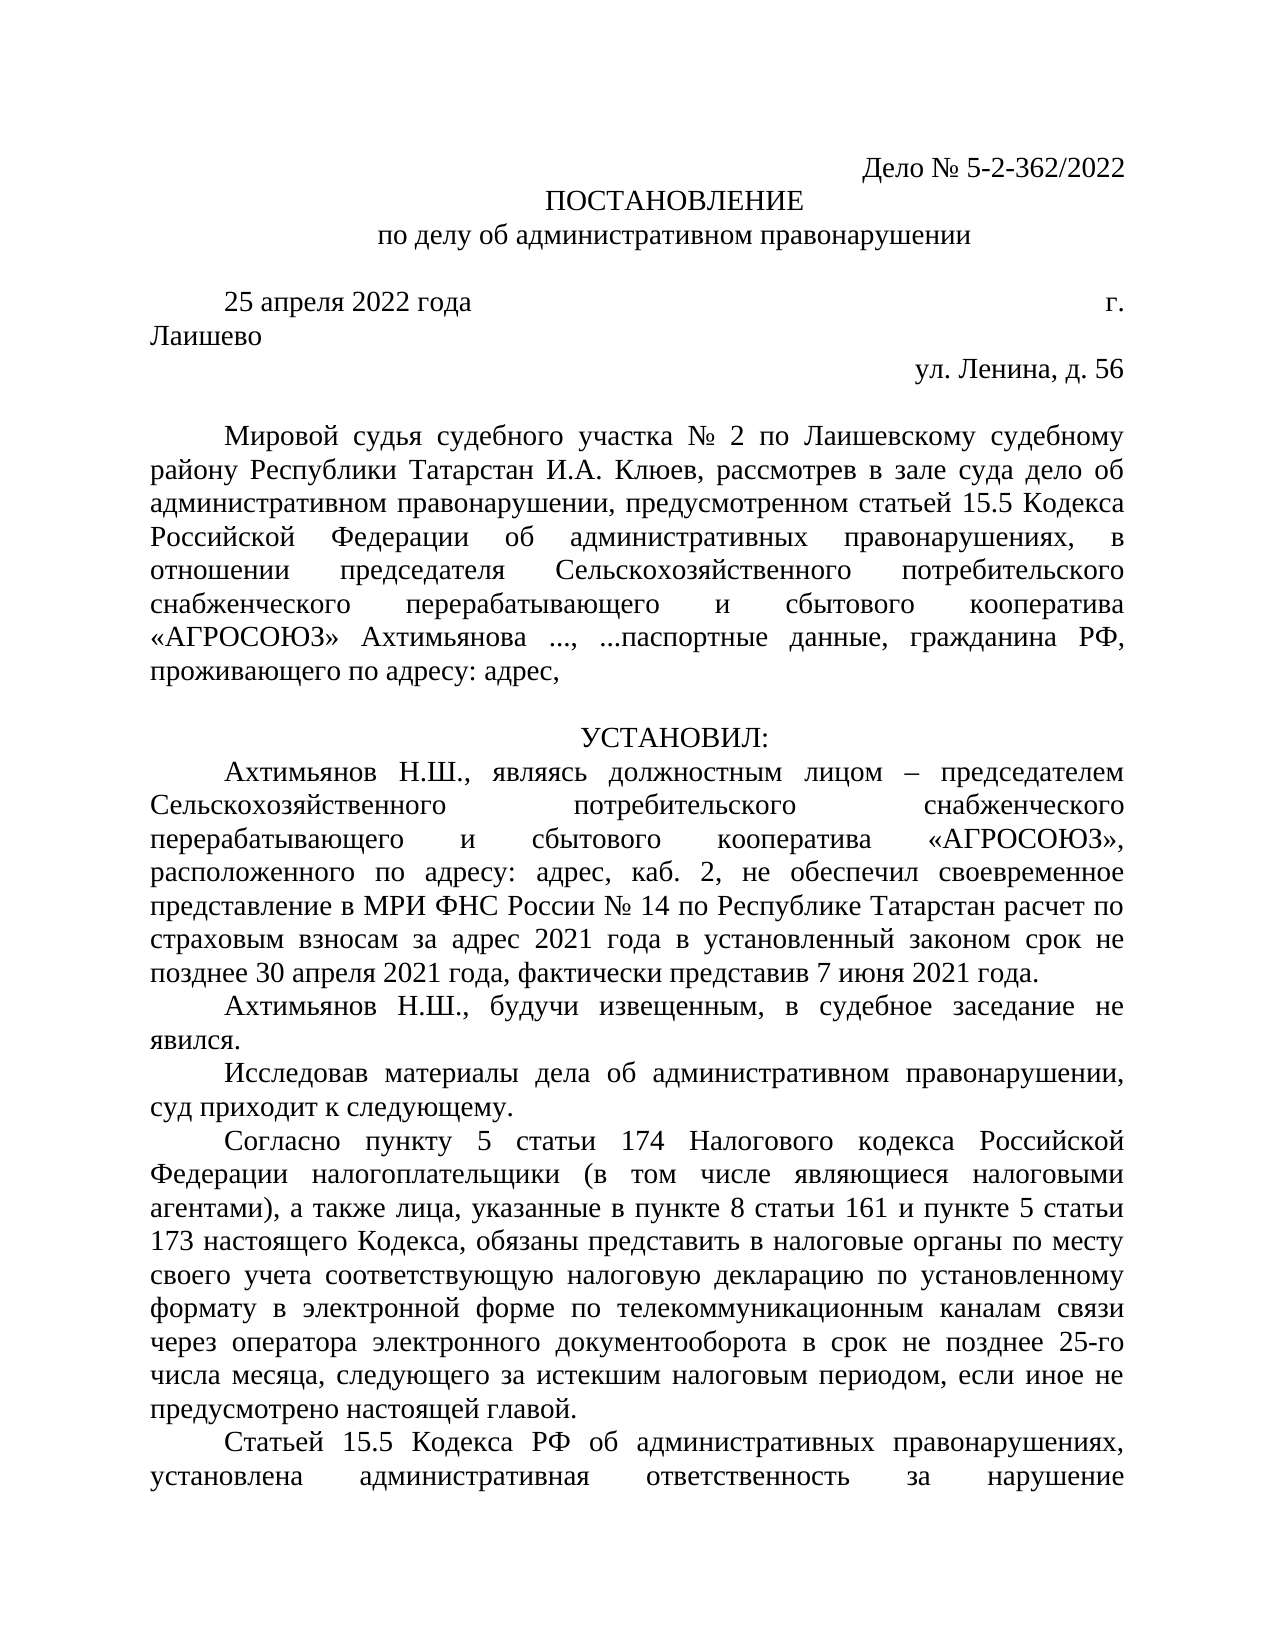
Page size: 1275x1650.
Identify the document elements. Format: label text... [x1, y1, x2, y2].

text Мировой судья судебного участка № 2 по Лаишевскому судебному району Республики Татарстан И.А. Клюев, рассмотрев в зале суда дело об административном правонарушении, предусмотренном статьей 15.5 Кодекса Российской Федерации об административных правонарушениях, в отношении председателя Сельскохозяйственного потребительского снабженческого перерабатывающего и сбытового кооператива «АГРОСОЮЗ» Ахтимьянова ..., ...паспортные данные, гражданина РФ, проживающего по адресу: адрес, [150, 418, 1125, 687]
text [150, 1424, 1125, 1492]
text по делу об административном правонарушении [150, 217, 1125, 251]
text ПОСТАНОВЛЕНИЕ [150, 183, 1125, 217]
text Ахтимьянов Н.Ш., будучи извещенным, в судебное заседание не явился. [150, 988, 1125, 1056]
text ул. Ленина, д. 56 [150, 351, 1125, 385]
text УСТАНОВИЛ: [150, 720, 1125, 754]
text Согласно пункту 5 статьи 174 Налогового кодекса Российской Федерации налогоплательщики (в том числе являющиеся налоговыми агентами), а также лица, указанные в пункте 8 статьи 161 и пункте 5 статьи 173 настоящего Кодекса, обязаны представить в налоговые органы по месту своего учета соответствующую налоговую декларацию по установленному формату в электронной форме по телекоммуникационным каналам связи через оператора электронного документооборота в срок не позднее 25-го числа месяца, следующего за истекшим налоговым периодом, если иное не предусмотрено настоящей главой. [150, 1123, 1125, 1424]
text Исследовав материалы дела об административном правонарушении, суд приходит к следующему. [150, 1056, 1125, 1123]
text 25 апреля 2022 года г. Лаишево [150, 284, 1125, 351]
text Дело № 5-2-362/2022 [150, 150, 1125, 183]
text Ахтимьянов Н.Ш., являясь должностным лицом – председателем Сельскохозяйственного потребительского снабженческого перерабатывающего и сбытового кооператива «АГРОСОЮЗ», расположенного по адресу: адрес, каб. 2, не обеспечил своевременное представление в МРИ ФНС России № 14 по Республике Татарстан расчет по страховым взносам за адрес 2021 года в установленный законом срок не позднее 30 апреля 2021 года, фактически представив 7 июня 2021 года. [150, 754, 1125, 988]
